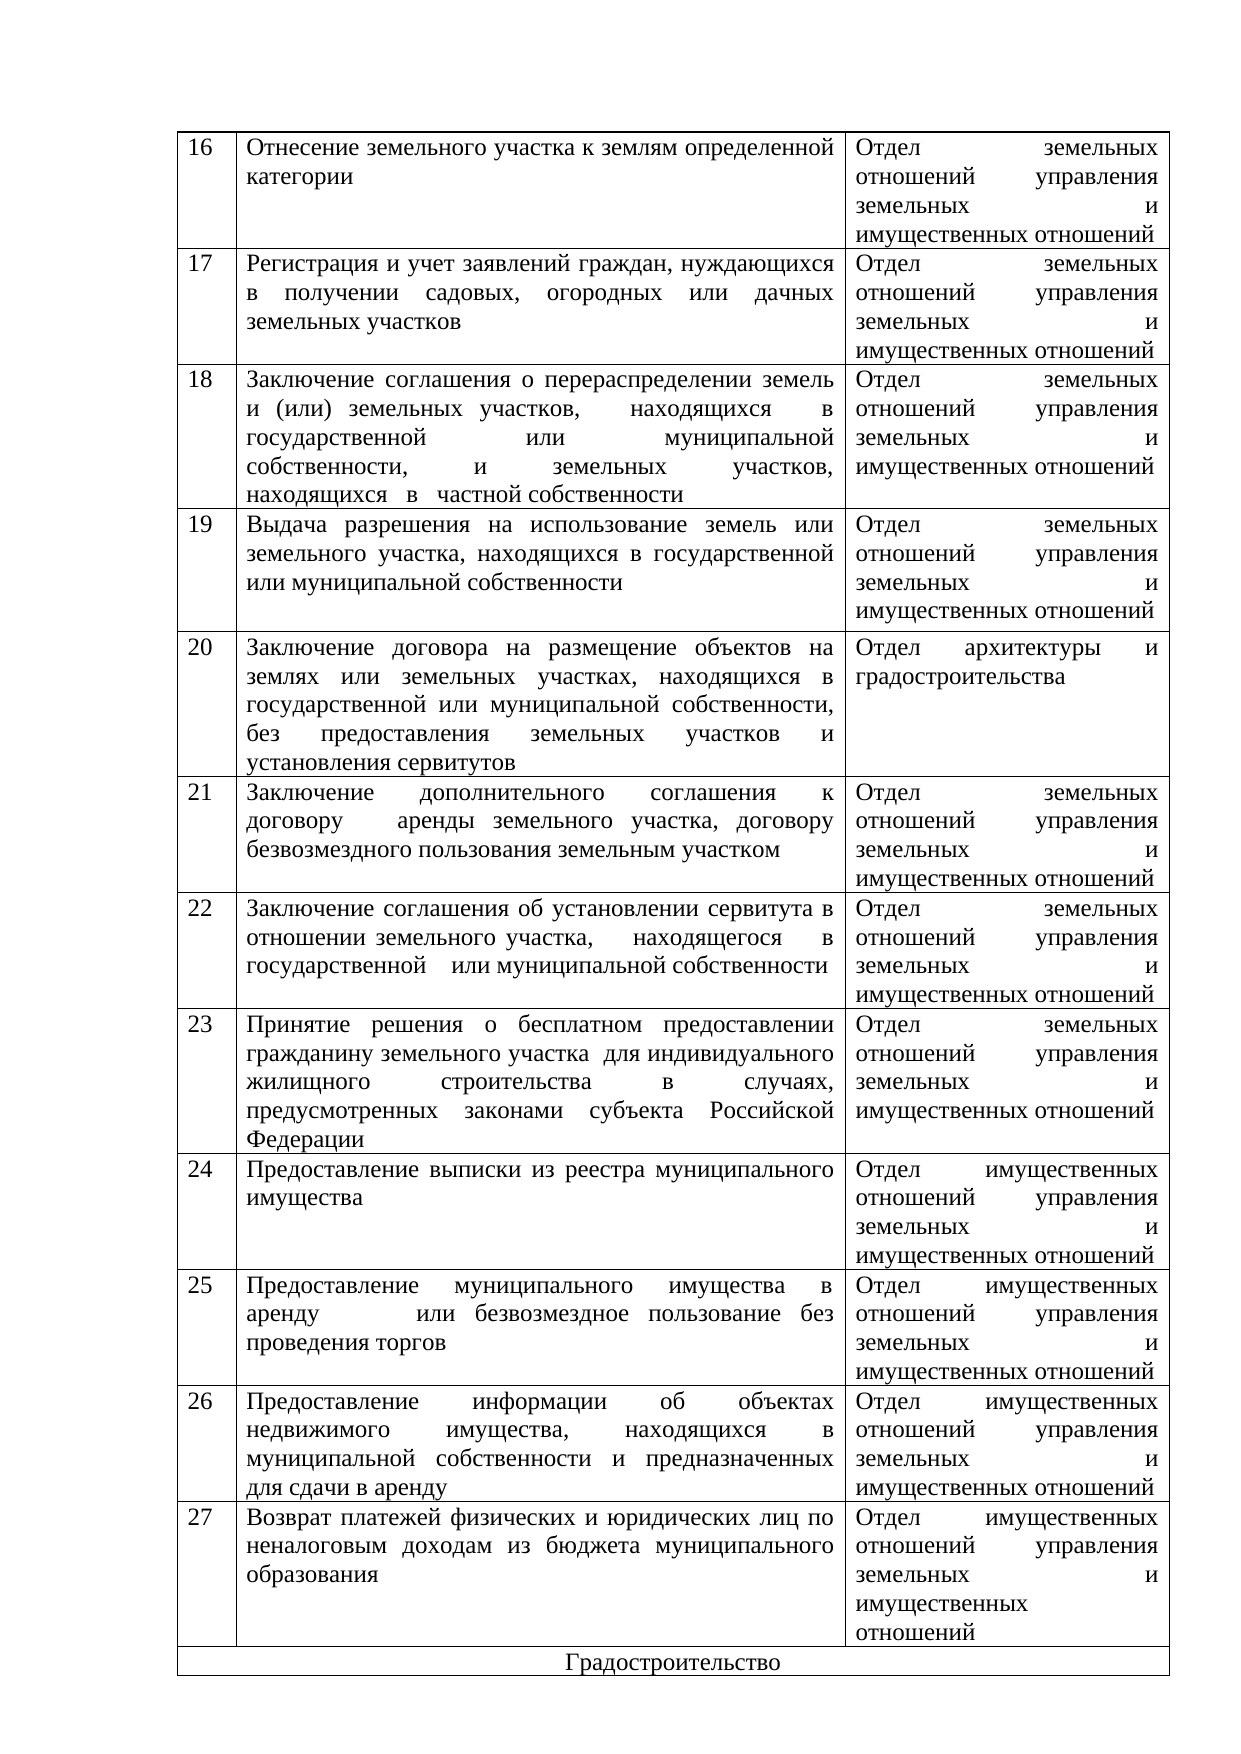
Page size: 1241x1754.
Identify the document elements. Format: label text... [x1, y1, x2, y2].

table_cell Отдел земельных отношений управления земельных и имущественных отношений [846, 893, 1169, 1008]
table_cell 20 [178, 632, 236, 776]
table_cell Градостроительство [178, 1647, 1169, 1675]
table_cell Отдел земельных отношений управления земельных и имущественных отношений [846, 1009, 1169, 1153]
table_cell 21 [178, 777, 236, 892]
table_cell Предоставление муниципального имущества в аренду или безвозмездное пользование без проведения торгов [237, 1270, 845, 1385]
table_cell Заключение договора на размещение объектов на землях или земельных участках, находящихся в государственной или муниципальной собственности, без предоставления земельных участков и установления сервитутов [237, 632, 845, 776]
table_cell Отдел земельных отношений управления земельных и имущественных отношений [846, 365, 1169, 508]
table_cell 25 [178, 1270, 236, 1385]
table_cell Отдел земельных отношений управления земельных и имущественных отношений [846, 509, 1169, 631]
table_cell 24 [178, 1154, 236, 1269]
table_cell Заключение дополнительного соглашения к договору аренды земельного участка, договору безвозмездного пользования земельным участком [237, 777, 845, 892]
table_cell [846, 249, 1169, 363]
table_cell Отдел имущественных отношений управления земельных и имущественных отношений [846, 1154, 1169, 1269]
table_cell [846, 133, 1169, 247]
table_cell 19 [178, 509, 236, 631]
table_cell Выдача разрешения на использование земель или земельного участка, находящихся в государственной или муниципальной собственности [237, 509, 845, 631]
table_cell Отдел земельных отношений управления земельных и имущественных отношений [846, 777, 1169, 892]
table_cell Заключение соглашения о перераспределении земель и (или) земельных участков, находящихся в государственной или муниципальной собственности, и земельных участков, находящихся в частной собственности [237, 365, 845, 508]
table_cell Отдел архитектуры и градостроительства [846, 632, 1169, 776]
table_cell 23 [178, 1009, 236, 1153]
table_cell Отдел имущественных отношений управления земельных и имущественных отношений [846, 1502, 1169, 1646]
table_cell 16 [178, 133, 236, 247]
table_cell 26 [178, 1386, 236, 1501]
table_cell Предоставление информации об объектах недвижимого имущества, находящихся в муниципальной собственности и предназначенных для сдачи в аренду [237, 1386, 845, 1501]
table_cell 17 [178, 249, 236, 363]
table_cell Предоставление выписки из реестра муниципального имущества [237, 1154, 845, 1269]
table_cell Регистрация и учет заявлений граждан, нуждающихся в получении садовых, огородных или дачных земельных участков [237, 249, 845, 363]
table_cell Возврат платежей физических и юридических лиц по неналоговым доходам из бюджета муниципального образования [237, 1502, 845, 1646]
table_cell Отнесение земельного участка к землям определенной категории [237, 133, 845, 247]
table_cell Отдел имущественных отношений управления земельных и имущественных отношений [846, 1270, 1169, 1385]
table_cell 27 [178, 1502, 236, 1646]
table_cell Отдел имущественных отношений управления земельных и имущественных отношений [846, 1386, 1169, 1501]
table_cell 22 [178, 893, 236, 1008]
table_cell 18 [178, 365, 236, 508]
table_cell Принятие решения о бесплатном предоставлении гражданину земельного участка для индивидуального жилищного строительства в случаях, предусмотренных законами субъекта Российской Федерации [237, 1009, 845, 1153]
table_cell Заключение соглашения об установлении сервитута в отношении земельного участка, находящегося в государственной или муниципальной собственности [237, 893, 845, 1008]
